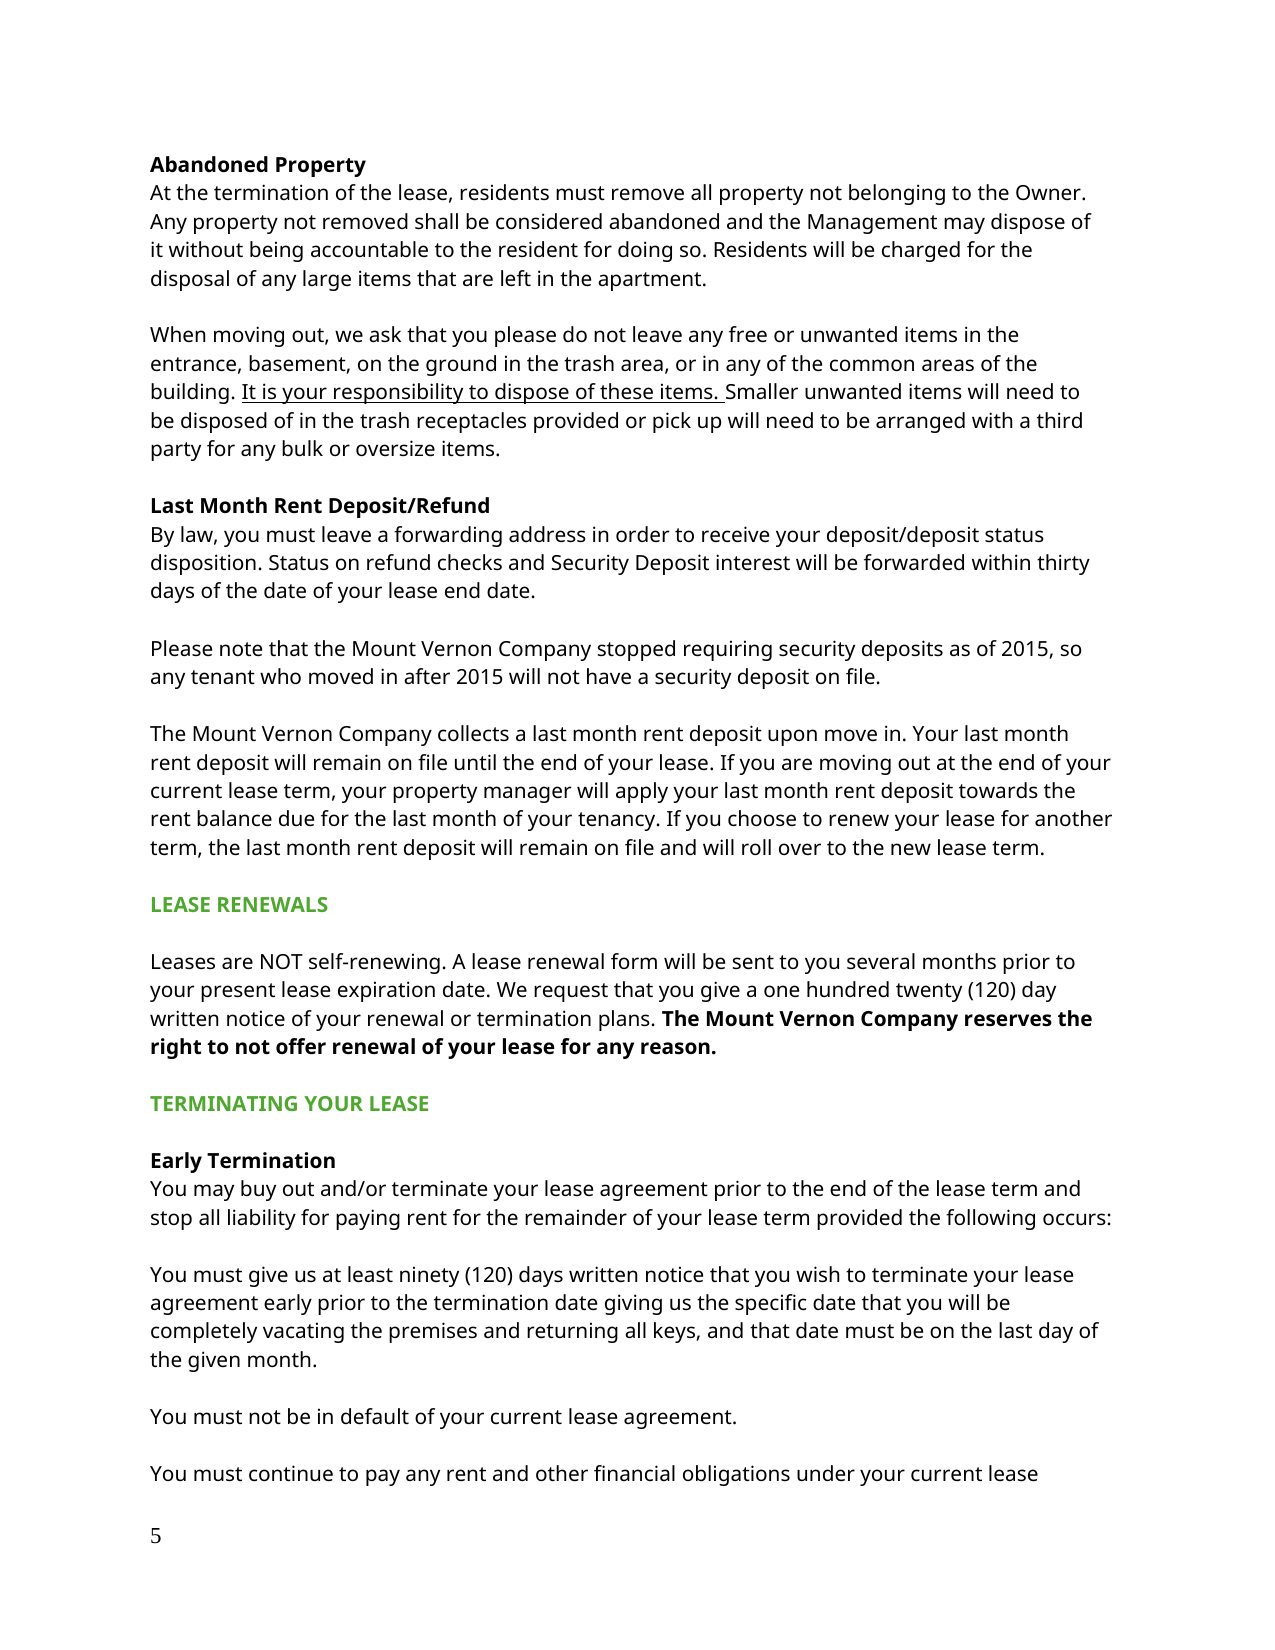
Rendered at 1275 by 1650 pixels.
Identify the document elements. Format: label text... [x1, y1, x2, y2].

text LEASE RENEWALS [150, 890, 1125, 918]
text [150, 1459, 1068, 1487]
text You must not be in default of your current lease agreement. [150, 1402, 1097, 1430]
text TERMINATING YOUR LEASE [150, 1089, 1125, 1117]
text Last Month Rent Deposit/Refund [150, 491, 1108, 520]
text Early Termination [150, 1146, 1123, 1174]
text When moving out, we ask that you please do not leave any free or unwanted items in the entrance, basement, on the ground in the trash area, or in any of the common areas of the building. It is your responsibility to dispose of these items. Smaller unwanted items will need to be disposed of in the trash receptacles provided or pick up will need to be arranged with a third party for any bulk or oversize items. [150, 321, 1108, 463]
text At the termination of the lease, residents must remove all property not belonging to the Owner. Any property not removed shall be considered abandoned and the Management may dispose of it without being accountable to the resident for doing so. Residents will be charged for the disposal of any large items that are left in the apartment. [150, 178, 1108, 292]
text You may buy out and/or terminate your lease agreement prior to the end of the lease term and stop all liability for paying rent for the remainder of your lease term provided the following occurs: [150, 1174, 1123, 1231]
text The Mount Vernon Company collects a last month rent deposit upon move in. Your last month rent deposit will remain on file until the end of your lease. If you are moving out at the end of your current lease term, your property manager will apply your last month rent deposit towards the rent balance due for the last month of your tenancy. If you choose to renew your lease for another term, the last month rent deposit will remain on file and will roll over to the new lease term. [150, 719, 1116, 861]
text By law, you must leave a forwarding address in order to receive your deposit/deposit status disposition. Status on refund checks and Security Deposit interest will be forwarded within thirty days of the date of your lease end date. [150, 520, 1116, 605]
text Please note that the Mount Vernon Company stopped requiring security deposits as of 2015, so any tenant who moved in after 2015 will not have a security deposit on file. [150, 634, 1116, 691]
text Leases are NOT self-renewing. A lease renewal form will be sent to you several months prior to your present lease expiration date. We request that you give a one hundred twenty (120) day written notice of your renewal or termination plans. The Mount Vernon Company reserves the right to not offer renewal of your lease for any reason. [150, 947, 1124, 1061]
text You must give us at least ninety (120) days written notice that you wish to terminate your lease agreement early prior to the termination date giving us the specific date that you will be completely vacating the premises and returning all keys, and that date must be on the last day of the given month. [150, 1260, 1119, 1373]
text Abandoned Property [150, 150, 1125, 178]
